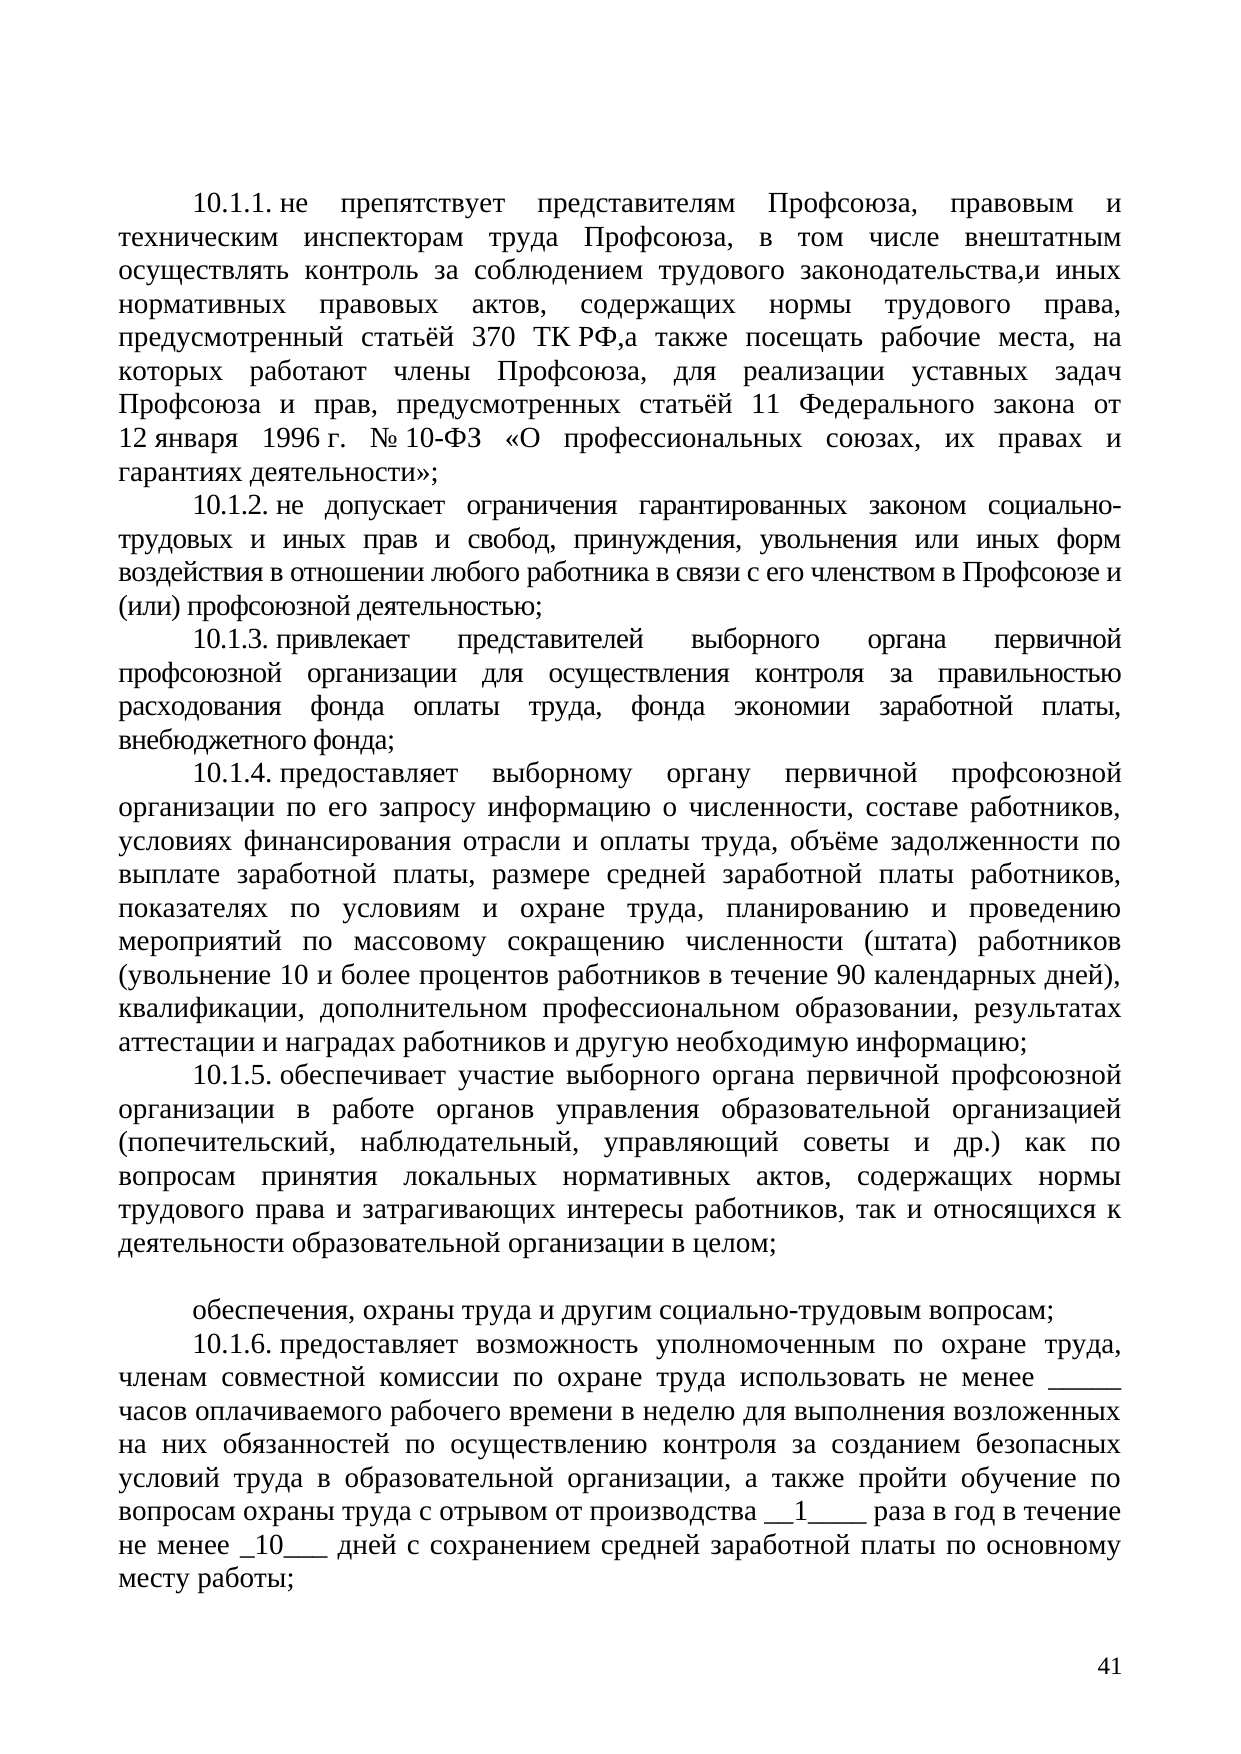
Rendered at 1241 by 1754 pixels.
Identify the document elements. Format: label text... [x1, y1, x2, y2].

text 10.1.3. привлекает представителей выборного органа первичной профсоюзной организации для осуществления контроля за правильностью расходования фонда оплаты труда, фонда экономии заработной платы, внебюджетного фонда; [118, 621, 1122, 756]
text обеспечения, охраны труда и другим социально-трудовым вопросам; [118, 1292, 1122, 1326]
text 10.1.5. обеспечивает участие выборного органа первичной профсоюзной организации в работе органов управления образовательной организацией (попечительский, наблюдательный, управляющий советы и др.) как по вопросам принятия локальных нормативных актов, содержащих нормы трудового права и затрагивающих интересы работников, так и относящихся к деятельности образовательной организации в целом; [118, 1057, 1122, 1259]
text 10.1.6. предоставляет возможность уполномоченным по охране труда, членам совместной комиссии по охране труда использовать не менее _____ часов оплачиваемого рабочего времени в неделю для выполнения возложенных на них обязанностей по осуществлению контроля за созданием безопасных условий труда в образовательной организации, а также пройти обучение по вопросам охраны труда с отрывом от производства __1____ раза в год в течение не менее _10___ дней с сохранением средней заработной платы по основному месту работы; [118, 1326, 1122, 1594]
text 10.1.1. не препятствует представителям Профсоюза, правовым и техническим инспекторам труда Профсоюза, в том числе внештатным осуществлять контроль за соблюдением трудового законодательства,и иных нормативных правовых актов, содержащих нормы трудового права, предусмотренный статьёй 370 ТК РФ,а также посещать рабочие места, на которых работают члены Профсоюза, для реализации уставных задач Профсоюза и прав, предусмотренных статьёй 11 Федерального закона от 12 января 1996 г. № 10-ФЗ «О профессиональных союзах, их правах и гарантиях деятельности»; [118, 185, 1122, 487]
text 10.1.4. предоставляет выборному органу первичной профсоюзной организации по его запросу информацию о численности, составе работников, условиях финансирования отрасли и оплаты труда, объёме задолженности по выплате заработной платы, размере средней заработной платы работников, показателях по условиям и охране труда, планированию и проведению мероприятий по массовому сокращению численности (штата) работников (увольнение 10 и более процентов работников в течение 90 календарных дней), квалификации, дополнительном профессиональном образовании, результатах аттестации и наградах работников и другую необходимую информацию; [118, 756, 1122, 1057]
text 10.1.2. не допускает ограничения гарантированных законом социально-трудовых и иных прав и свобод, принуждения, увольнения или иных форм воздействия в отношении любого работника в связи с его членством в Профсоюзе и (или) профсоюзной деятельностью; [118, 487, 1122, 621]
